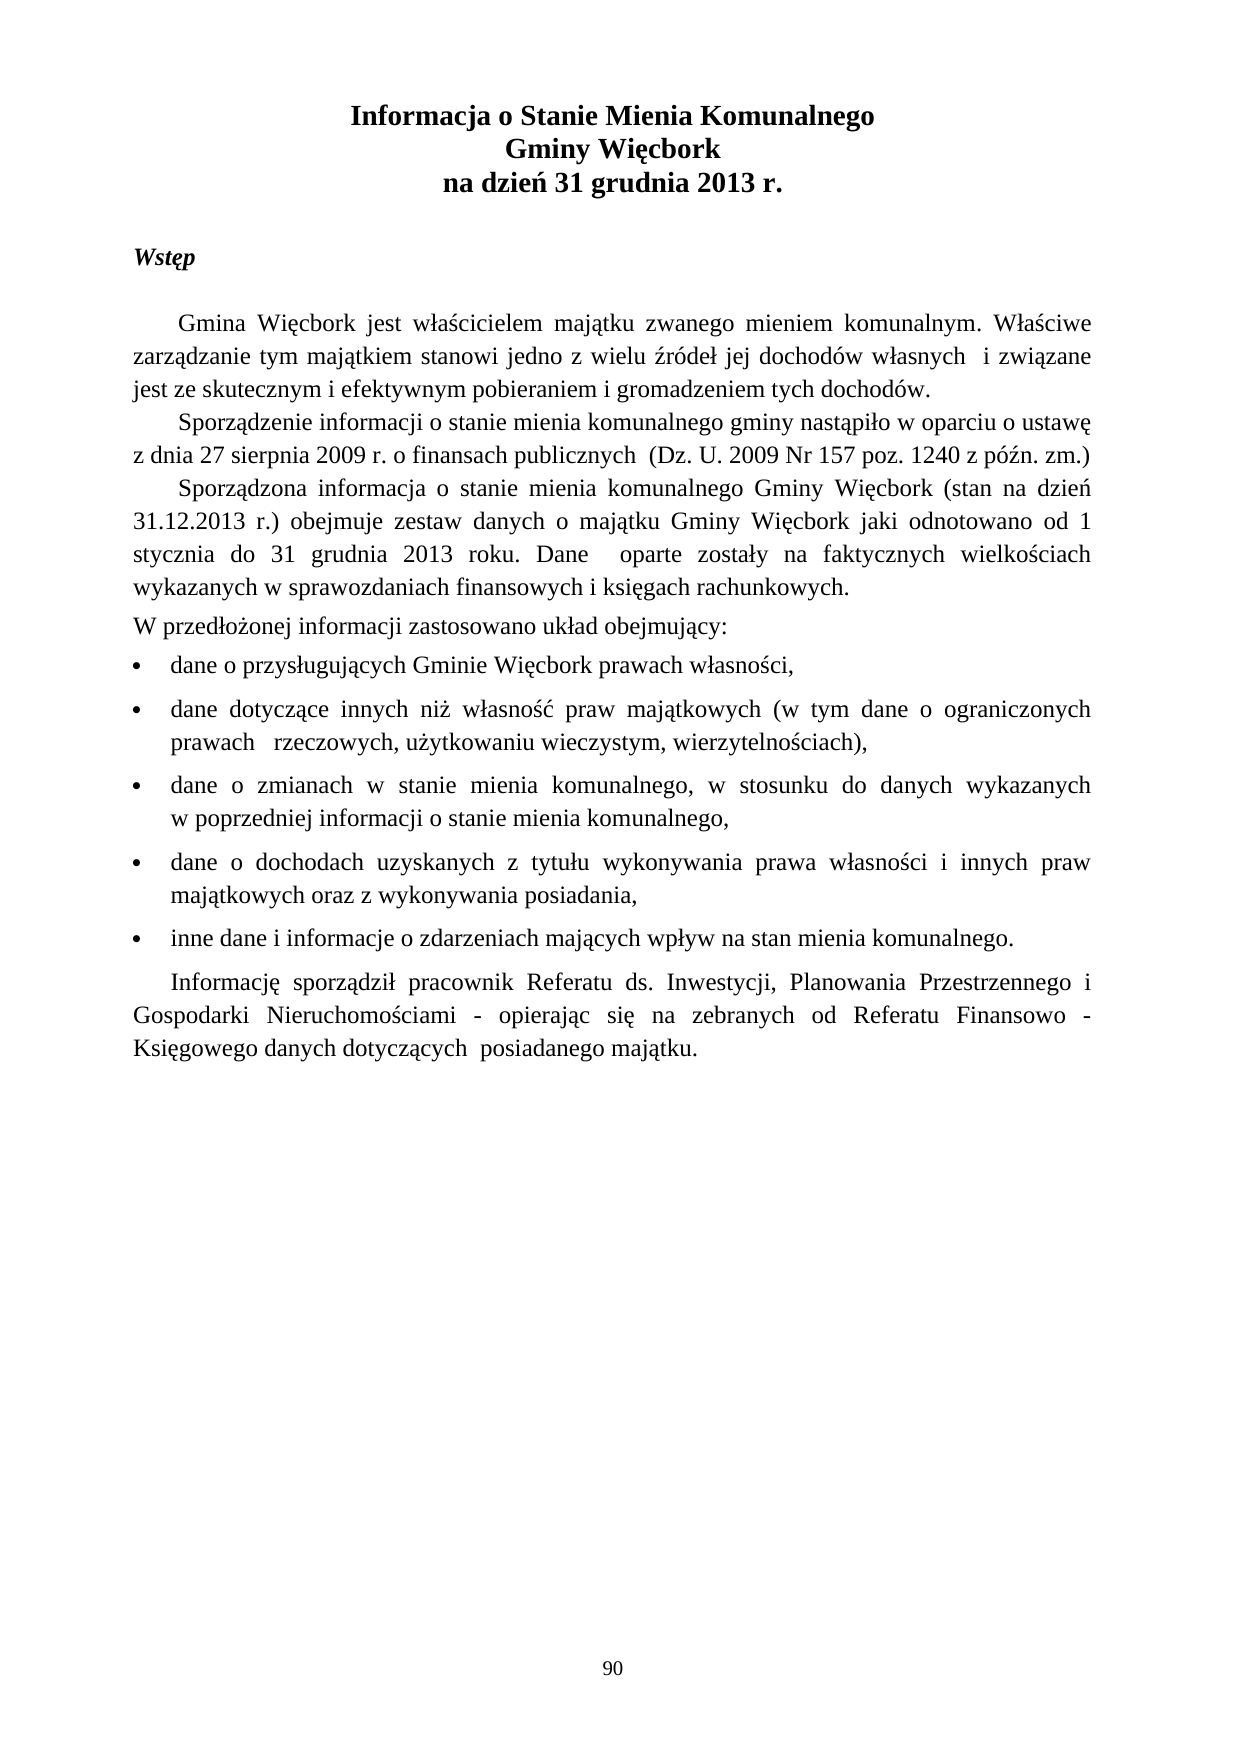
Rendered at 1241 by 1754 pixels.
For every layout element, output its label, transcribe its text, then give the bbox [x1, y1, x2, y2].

list dane o przysługujących Gminie Więcbork prawach własności, [133, 650, 1092, 679]
text Informacja o Stanie Mienia Komunalnego [133, 98, 1092, 131]
list inne dane i informacje o zdarzeniach mających wpływ na stan mienia komunalnego. [133, 923, 1092, 952]
list dane o zmianach w stanie mienia komunalnego, w stosunku do danych wykazanych w poprzedniej informacji o stanie mienia komunalnego, [133, 770, 1092, 832]
text Informację sporządził pracownik Referatu ds. Inwestycji, Planowania Przestrzennego i Gospodarki Nieruchomościami - opierając się na zebranych od Referatu Finansowo - Księgowego danych dotyczących posiadanego majątku. [133, 967, 1092, 1061]
text Gminy Więcbork [133, 131, 1092, 165]
text W przedłożonej informacji zastosowano układ obejmujący: [133, 611, 1092, 640]
text na dzień 31 grudnia 2013 r. [133, 165, 1092, 198]
text Sporządzenie informacji o stanie mienia komunalnego gminy nastąpiło w oparciu o ustawę z dnia 27 sierpnia 2009 r. o finansach publicznych (Dz. U. 2009 Nr 157 poz. 1240 z późn. zm.) [133, 407, 1092, 468]
list dane o dochodach uzyskanych z tytułu wykonywania prawa własności i innych praw majątkowych oraz z wykonywania posiadania, [133, 847, 1092, 908]
text Sporządzona informacja o stanie mienia komunalnego Gminy Więcbork (stan na dzień 31.12.2013 r.) obejmuje zestaw danych o majątku Gminy Więcbork jaki odnotowano od 1 stycznia do 31 grudnia 2013 roku. Dane oparte zostały na faktycznych wielkościach wykazanych w sprawozdaniach finansowych i księgach rachunkowych. [133, 473, 1092, 601]
text Gmina Więcbork jest właścicielem majątku zwanego mieniem komunalnym. Właściwe zarządzanie tym majątkiem stanowi jedno z wielu źródeł jej dochodów własnych i związane jest ze skutecznym i efektywnym pobieraniem i gromadzeniem tych dochodów. [133, 308, 1092, 402]
subtitle Wstęp [133, 242, 1092, 270]
list dane dotyczące innych niż własność praw majątkowych (w tym dane o ograniczonych prawach rzeczowych, użytkowaniu wieczystym, wierzytelnościach), [133, 694, 1092, 756]
